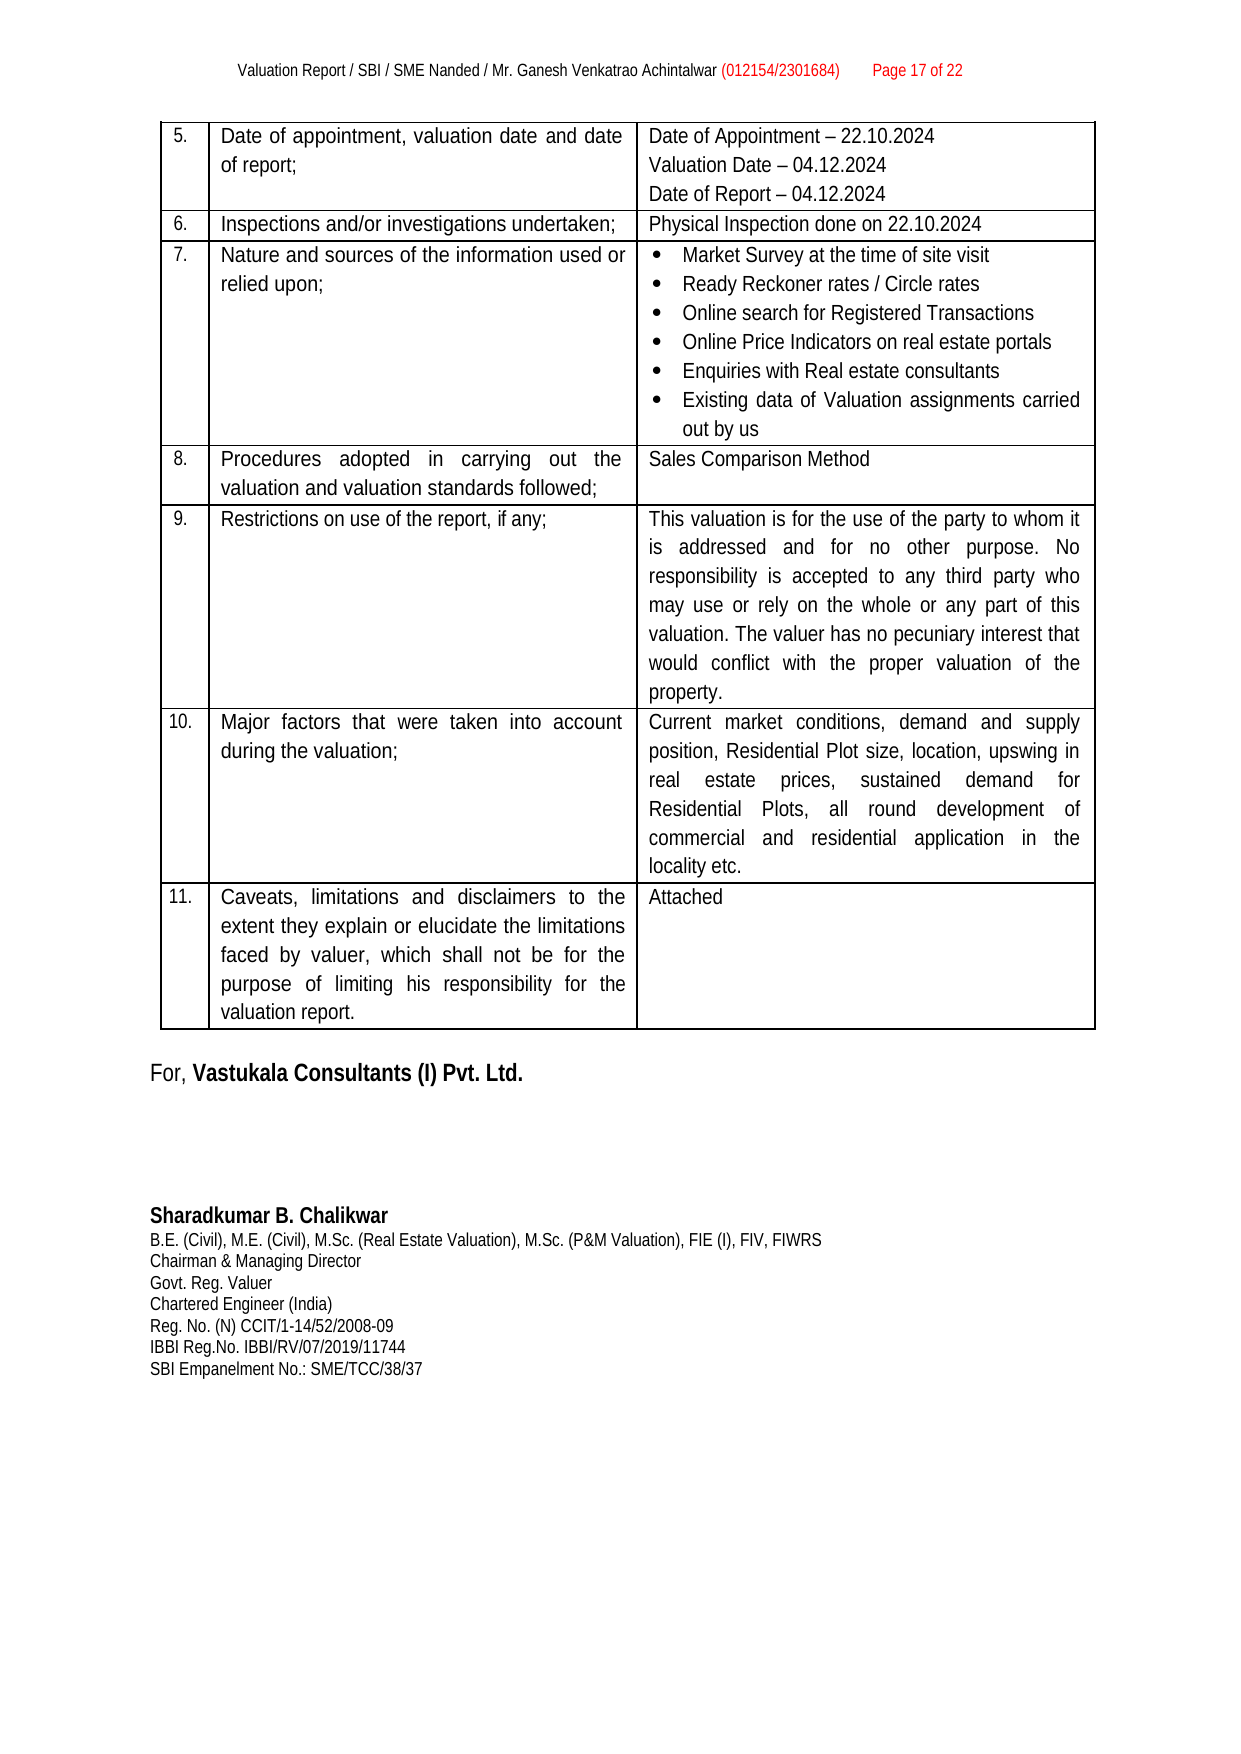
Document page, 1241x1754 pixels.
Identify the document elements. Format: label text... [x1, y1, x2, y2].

table_cell Physical Inspection done on 22.10.2024 [638, 211, 1094, 240]
table_cell Date of appointment, valuation date and date of report; [210, 123, 636, 210]
table_cell Market Survey at the time of site visit Ready Reckoner rates / Circle rates Online search for Registered Transactions Online Price Indicators on real estate portals Enquiries with Real estate consultants Existing data of Valuation assignments carried out by us [638, 242, 1094, 444]
table_cell [162, 506, 208, 707]
table_cell Sales Comparison Method [638, 446, 1094, 504]
text Chairman & Managing Director [150, 1250, 1090, 1272]
text Chartered Engineer (India) [150, 1293, 1090, 1315]
table_cell Procedures adopted in carrying out the valuation and valuation standards followed; [210, 446, 636, 504]
table_cell [162, 884, 208, 1028]
table_cell Current market conditions, demand and supply position, Residential Plot size, location, upswing in real estate prices, sustained demand for Residential Plots, all round development of commercial and residential application in the locality etc. [638, 709, 1094, 882]
text Govt. Reg. Valuer [150, 1272, 1090, 1293]
table_cell Date of Appointment – 22.10.2024 Valuation Date – 04.12.2024 Date of Report – 04.12.2024 [638, 123, 1094, 210]
table_cell Major factors that were taken into account during the valuation; [210, 709, 636, 882]
table_cell [162, 242, 208, 444]
text Sharadkumar B. Chalikwar [150, 1202, 1090, 1228]
table_cell Attached [638, 884, 1094, 1028]
table_cell Inspections and/or investigations undertaken; [210, 211, 636, 240]
table_cell [162, 123, 208, 210]
table_cell Nature and sources of the information used or relied upon; [210, 242, 636, 444]
table_cell Restrictions on use of the report, if any; [210, 506, 636, 707]
text Reg. No. (N) CCIT/1-14/52/2008-09 [150, 1315, 1090, 1336]
text IBBI Reg.No. IBBI/RV/07/2019/11744 [150, 1336, 1090, 1358]
table_cell Caveats, limitations and disclaimers to the extent they explain or elucidate the limitations faced by valuer, which shall not be for the purpose of limiting his responsibility for the valuation report. [210, 884, 636, 1028]
text SBI Empanelment No.: SME/TCC/38/37 [150, 1358, 1090, 1379]
table_cell [162, 211, 208, 240]
text For, Vastukala Consultants (I) Pvt. Ltd. [150, 1058, 1090, 1087]
text B.E. (Civil), M.E. (Civil), M.Sc. (Real Estate Valuation), M.Sc. (P&M Valuation), FIE (I), FIV, FIWRS [150, 1228, 1090, 1250]
table_cell This valuation is for the use of the party to whom it is addressed and for no other purpose. No responsibility is accepted to any third party who may use or rely on the whole or any part of this valuation. The valuer has no pecuniary interest that would conflict with the proper valuation of the property. [638, 506, 1094, 707]
table_cell [162, 446, 208, 504]
table_cell [162, 709, 208, 882]
